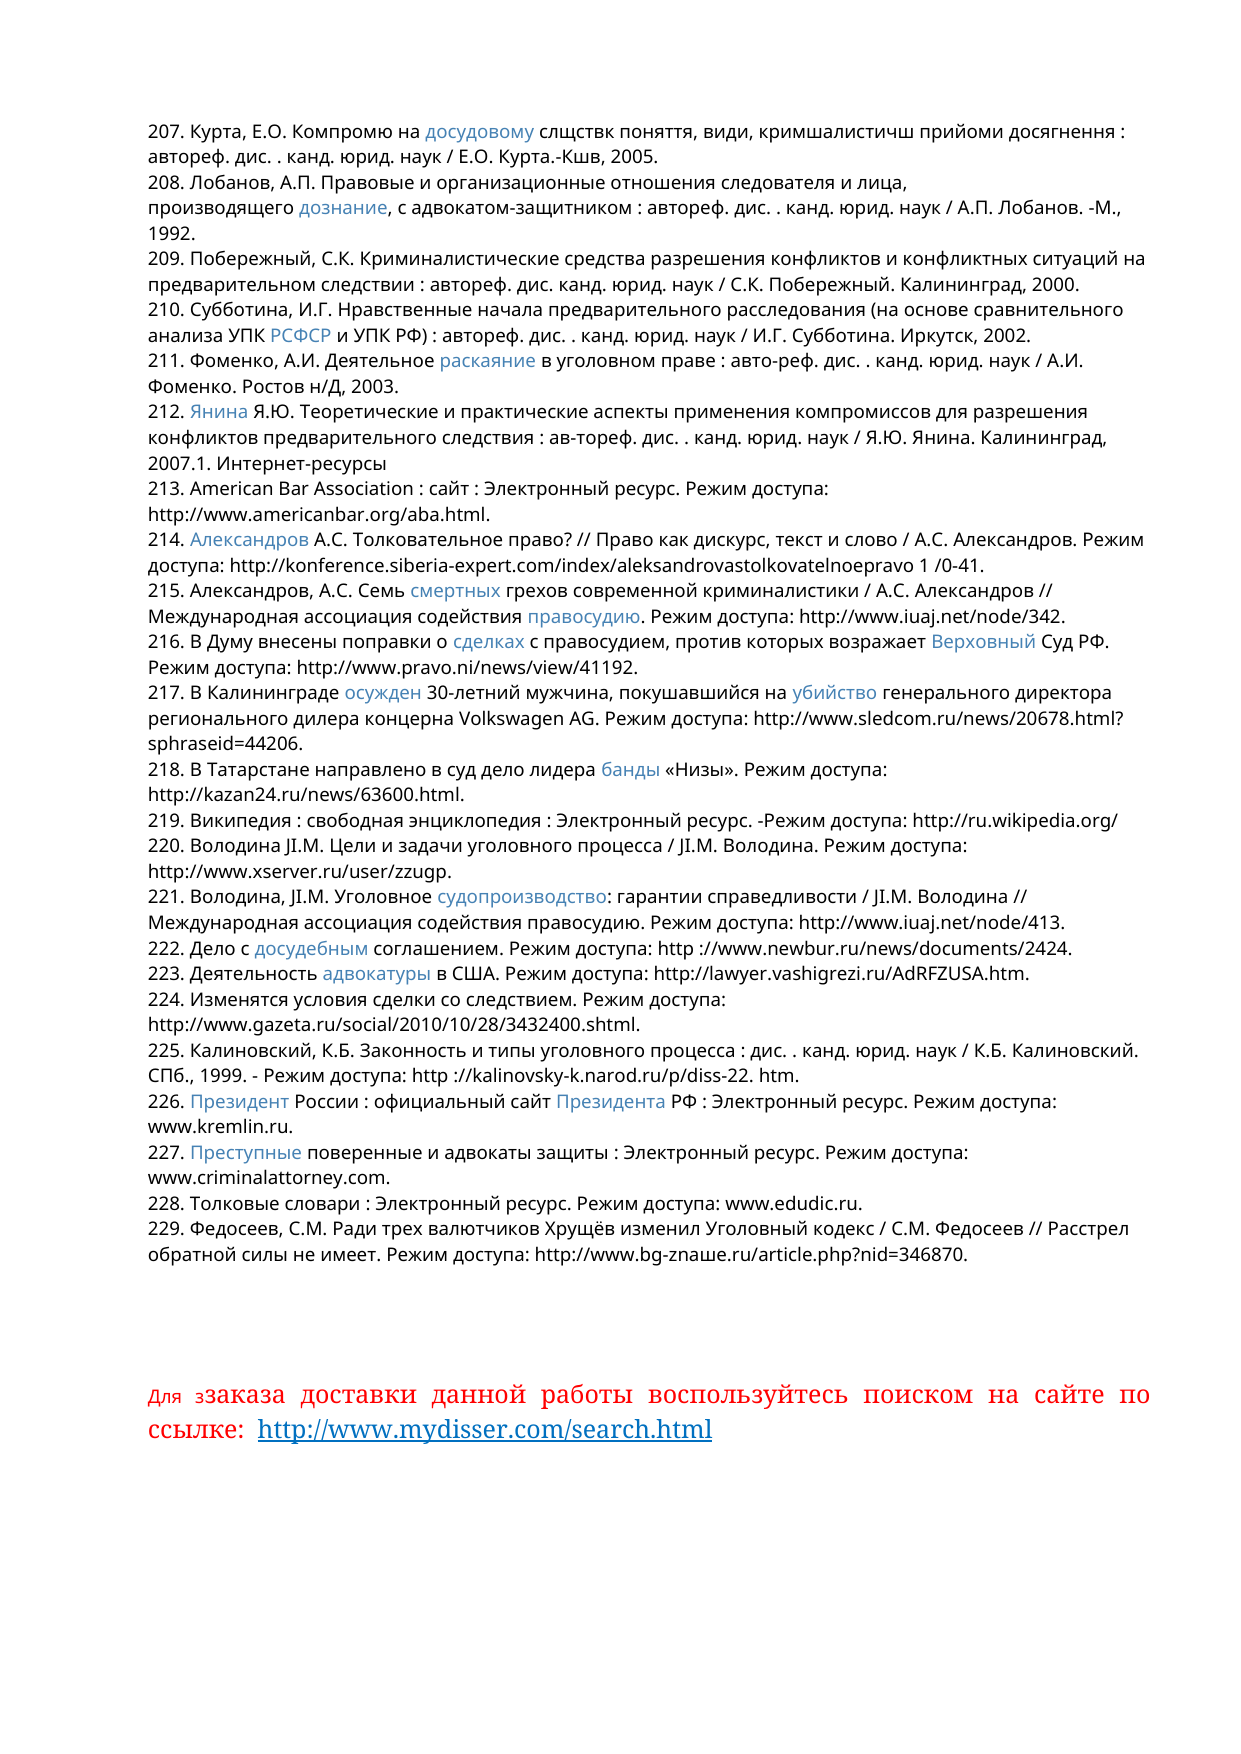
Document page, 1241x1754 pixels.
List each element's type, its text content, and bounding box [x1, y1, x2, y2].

text Для ззаказа доставки данной работы воспользуйтесь поиском на сайте по ссылке: http://www.mydisser.com/search.html [148, 1377, 1152, 1445]
